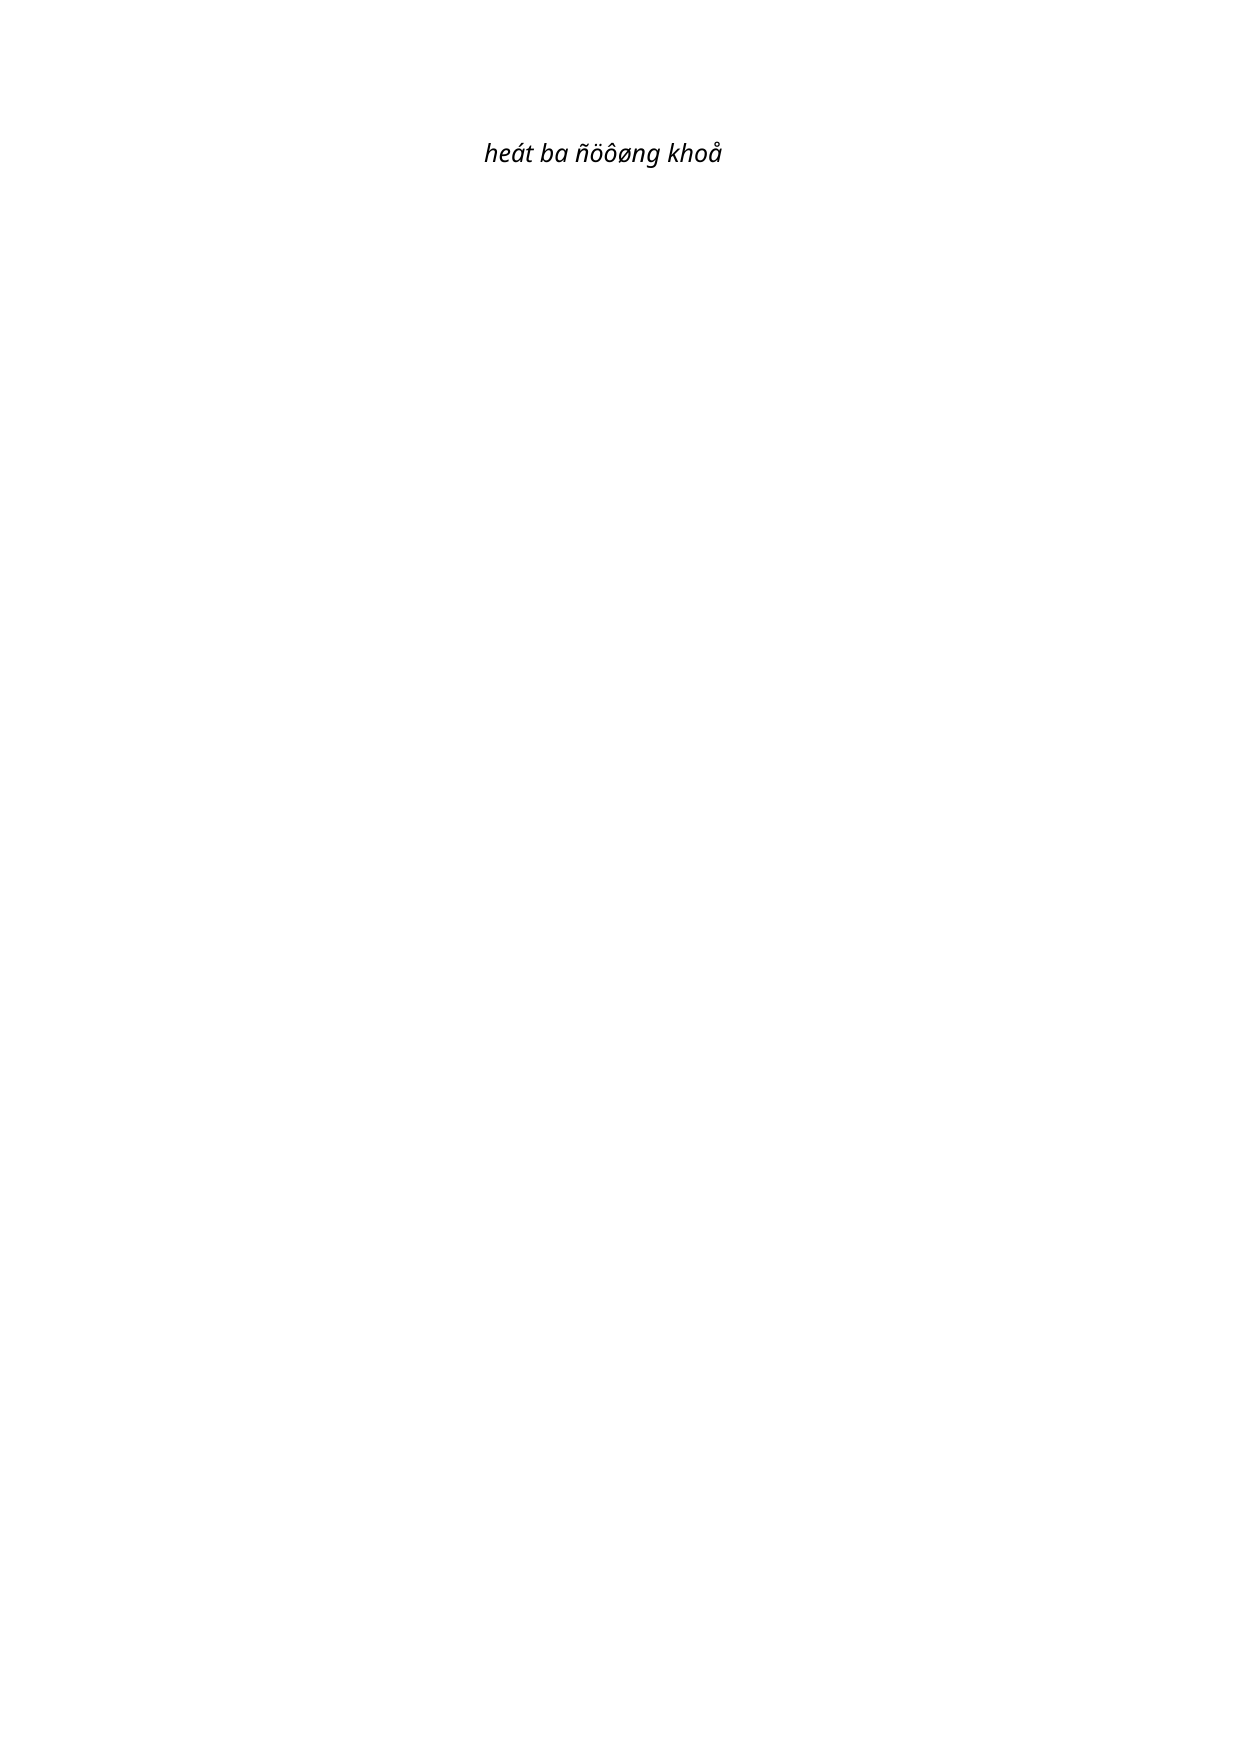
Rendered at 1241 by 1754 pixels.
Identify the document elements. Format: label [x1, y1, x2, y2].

text [484, 135, 730, 169]
